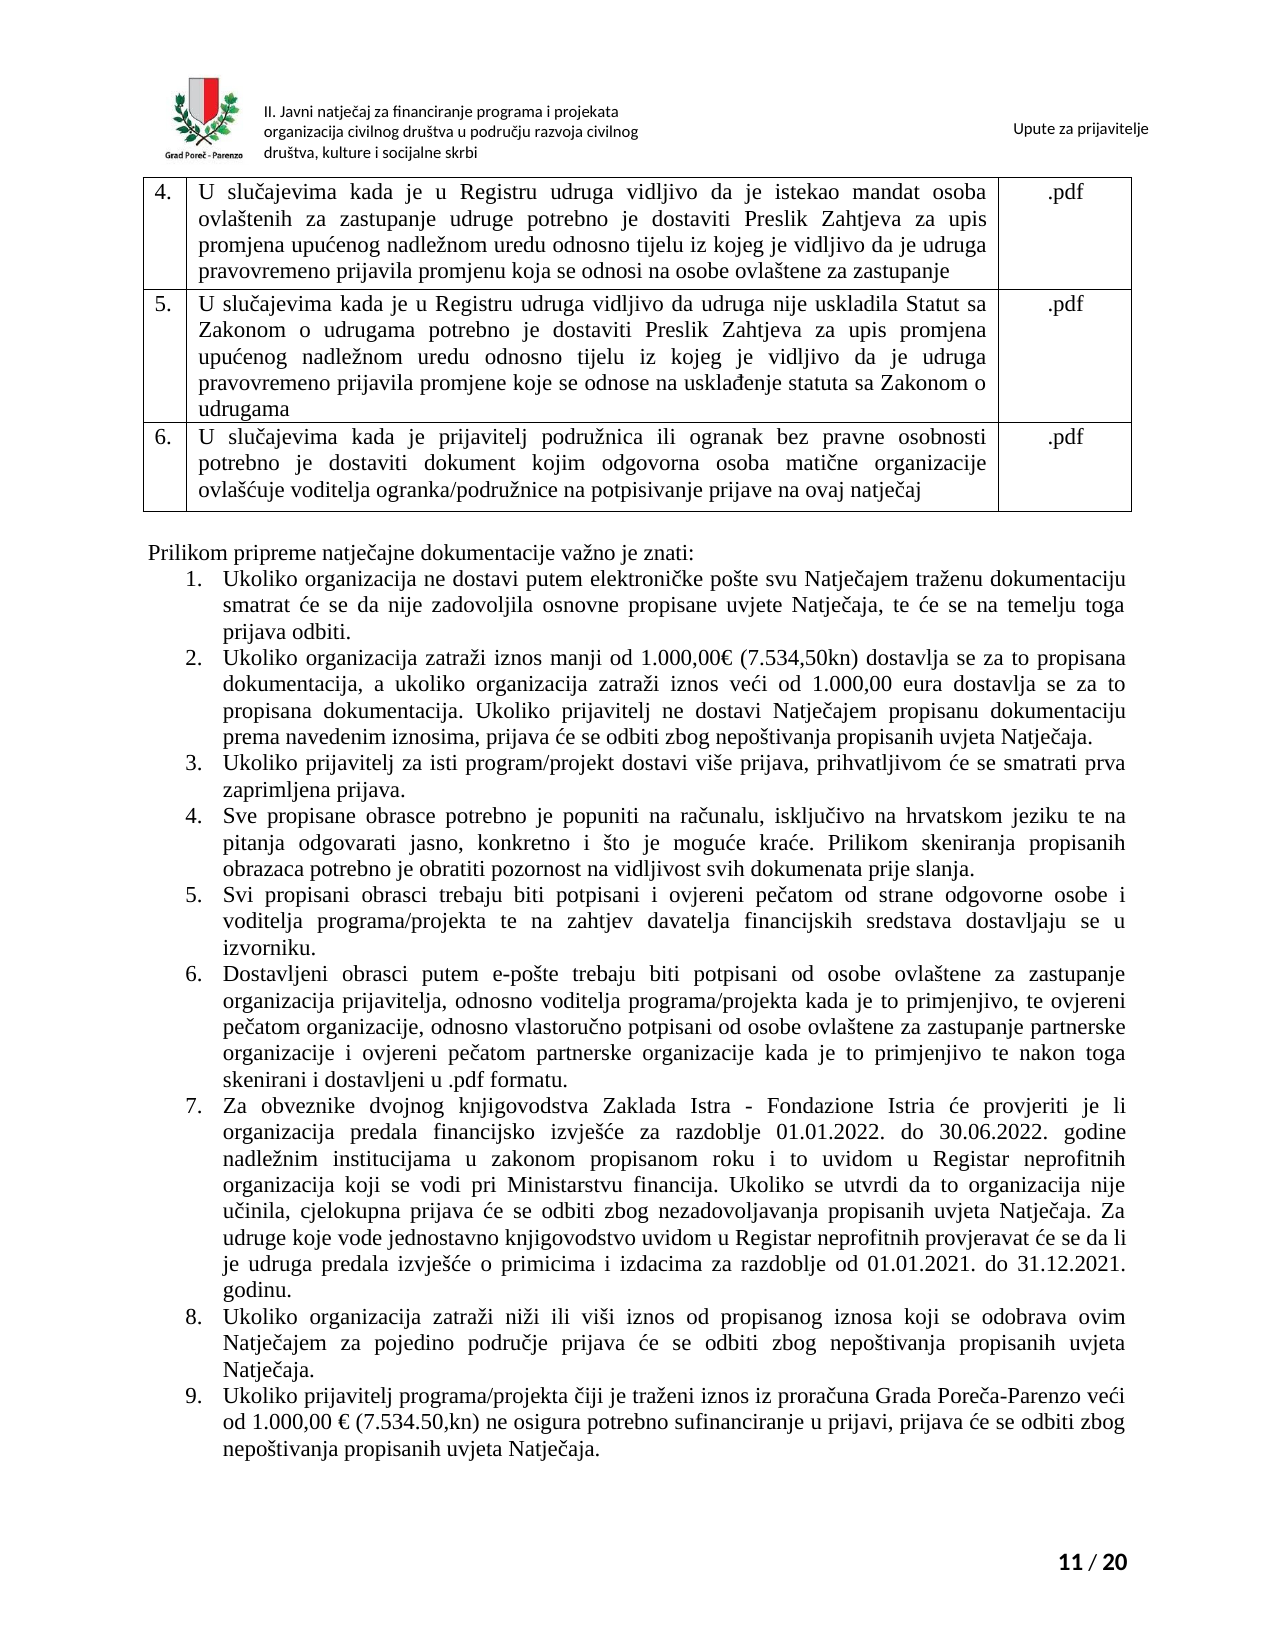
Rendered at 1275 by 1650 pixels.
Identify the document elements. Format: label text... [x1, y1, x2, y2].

text Prilikom pripreme natječajne dokumentacije važno je znati: [148, 539, 1127, 565]
table_cell .pdf [999, 290, 1131, 422]
table_cell .pdf [999, 178, 1131, 289]
list Za obveznike dvojnog knjigovodstva Zaklada Istra - Fondazione Istria će provjeriti je li organizacija predala financijsko izvješće za razdoblje 01.01.2022. do 30.06.2022. godine nadležnim institucijama u zakonom propisanom roku i to uvidom u Registar neprofitnih organizacija koji se vodi pri Ministarstvu financija. Ukoliko se utvrdi da to organizacija nije učinila, cjelokupna prijava će se odbiti zbog nezadovoljavanja propisanih uvjeta Natječaja. Za udruge koje vode jednostavno knjigovodstvo uvidom u Registar neprofitnih provjeravat će se da li je udruga predala izvješće o primicima i izdacima za razdoblje od 01.01.2021. do 31.12.2021. godinu. [185, 1092, 1127, 1303]
list Ukoliko organizacija ne dostavi putem elektroničke pošte svu Natječajem traženu dokumentaciju smatrat će se da nije zadovoljila osnovne propisane uvjete Natječaja, te će se na temelju toga prijava odbiti. [185, 565, 1127, 644]
table_cell U slučajevima kada je u Registru udruga vidljivo da udruga nije uskladila Statut sa Zakonom o udrugama potrebno je dostaviti Preslik Zahtjeva za upis promjena upućenog nadležnom uredu odnosno tijelu iz kojeg je vidljivo da je udruga pravovremeno prijavila promjene koje se odnose na usklađenje statuta sa Zakonom o udrugama [187, 290, 998, 422]
table_cell .pdf [999, 423, 1131, 511]
table_cell 6. [144, 423, 186, 511]
picture [161, 70, 249, 166]
list Dostavljeni obrasci putem e-pošte trebaju biti potpisani od osobe ovlaštene za zastupanje organizacija prijavitelja, odnosno voditelja programa/projekta kada je to primjenjivo, te ovjereni pečatom organizacije, odnosno vlastoručno potpisani od osobe ovlaštene za zastupanje partnerske organizacije i ovjereni pečatom partnerske organizacije kada je to primjenjivo te nakon toga skenirani i dostavljeni u .pdf formatu. [185, 960, 1127, 1092]
list Ukoliko prijavitelj programa/projekta čiji je traženi iznos iz proračuna Grada Poreča-Parenzo veći od 1.000,00 € (7.534.50,kn) ne osigura potrebno sufinanciranje u prijavi, prijava će se odbiti zbog nepoštivanja propisanih uvjeta Natječaja. [185, 1382, 1127, 1461]
table_cell 5. [144, 290, 186, 422]
list Ukoliko organizacija zatraži iznos manji od 1.000,00€ (7.534,50kn) dostavlja se za to propisana dokumentacija, a ukoliko organizacija zatraži iznos veći od 1.000,00 eura dostavlja se za to propisana dokumentacija. Ukoliko prijavitelj ne dostavi Natječajem propisanu dokumentaciju prema navedenim iznosima, prijava će se odbiti zbog nepoštivanja propisanih uvjeta Natječaja. [185, 644, 1127, 749]
table_cell 4. [144, 178, 186, 289]
list Ukoliko prijavitelj za isti program/projekt dostavi više prijava, prihvatljivom će se smatrati prva zaprimljena prijava. [185, 749, 1127, 802]
table_cell U slučajevima kada je u Registru udruga vidljivo da je istekao mandat osoba ovlaštenih za zastupanje udruge potrebno je dostaviti Preslik Zahtjeva za upis promjena upućenog nadležnom uredu odnosno tijelu iz kojeg je vidljivo da je udruga pravovremeno prijavila promjenu koja se odnosi na osobe ovlaštene za zastupanje [187, 178, 998, 289]
list Svi propisani obrasci trebaju biti potpisani i ovjereni pečatom od strane odgovorne osobe i voditelja programa/projekta te na zahtjev davatelja financijskih sredstava dostavljaju se u izvorniku. [185, 881, 1127, 960]
list Sve propisane obrasce potrebno je popuniti na računalu, isključivo na hrvatskom jeziku te na pitanja odgovarati jasno, konkretno i što je moguće kraće. Prilikom skeniranja propisanih obrazaca potrebno je obratiti pozornost na vidljivost svih dokumenata prije slanja. [185, 802, 1127, 881]
table_cell U slučajevima kada je prijavitelj podružnica ili ogranak bez pravne osobnosti potrebno je dostaviti dokument kojim odgovorna osoba matične organizacije ovlašćuje voditelja ogranka/podružnice na potpisivanje prijave na ovaj natječaj [187, 423, 998, 511]
list Ukoliko organizacija zatraži niži ili viši iznos od propisanog iznosa koji se odobrava ovim Natječajem za pojedino područje prijava će se odbiti zbog nepoštivanja propisanih uvjeta Natječaja. [185, 1303, 1127, 1382]
